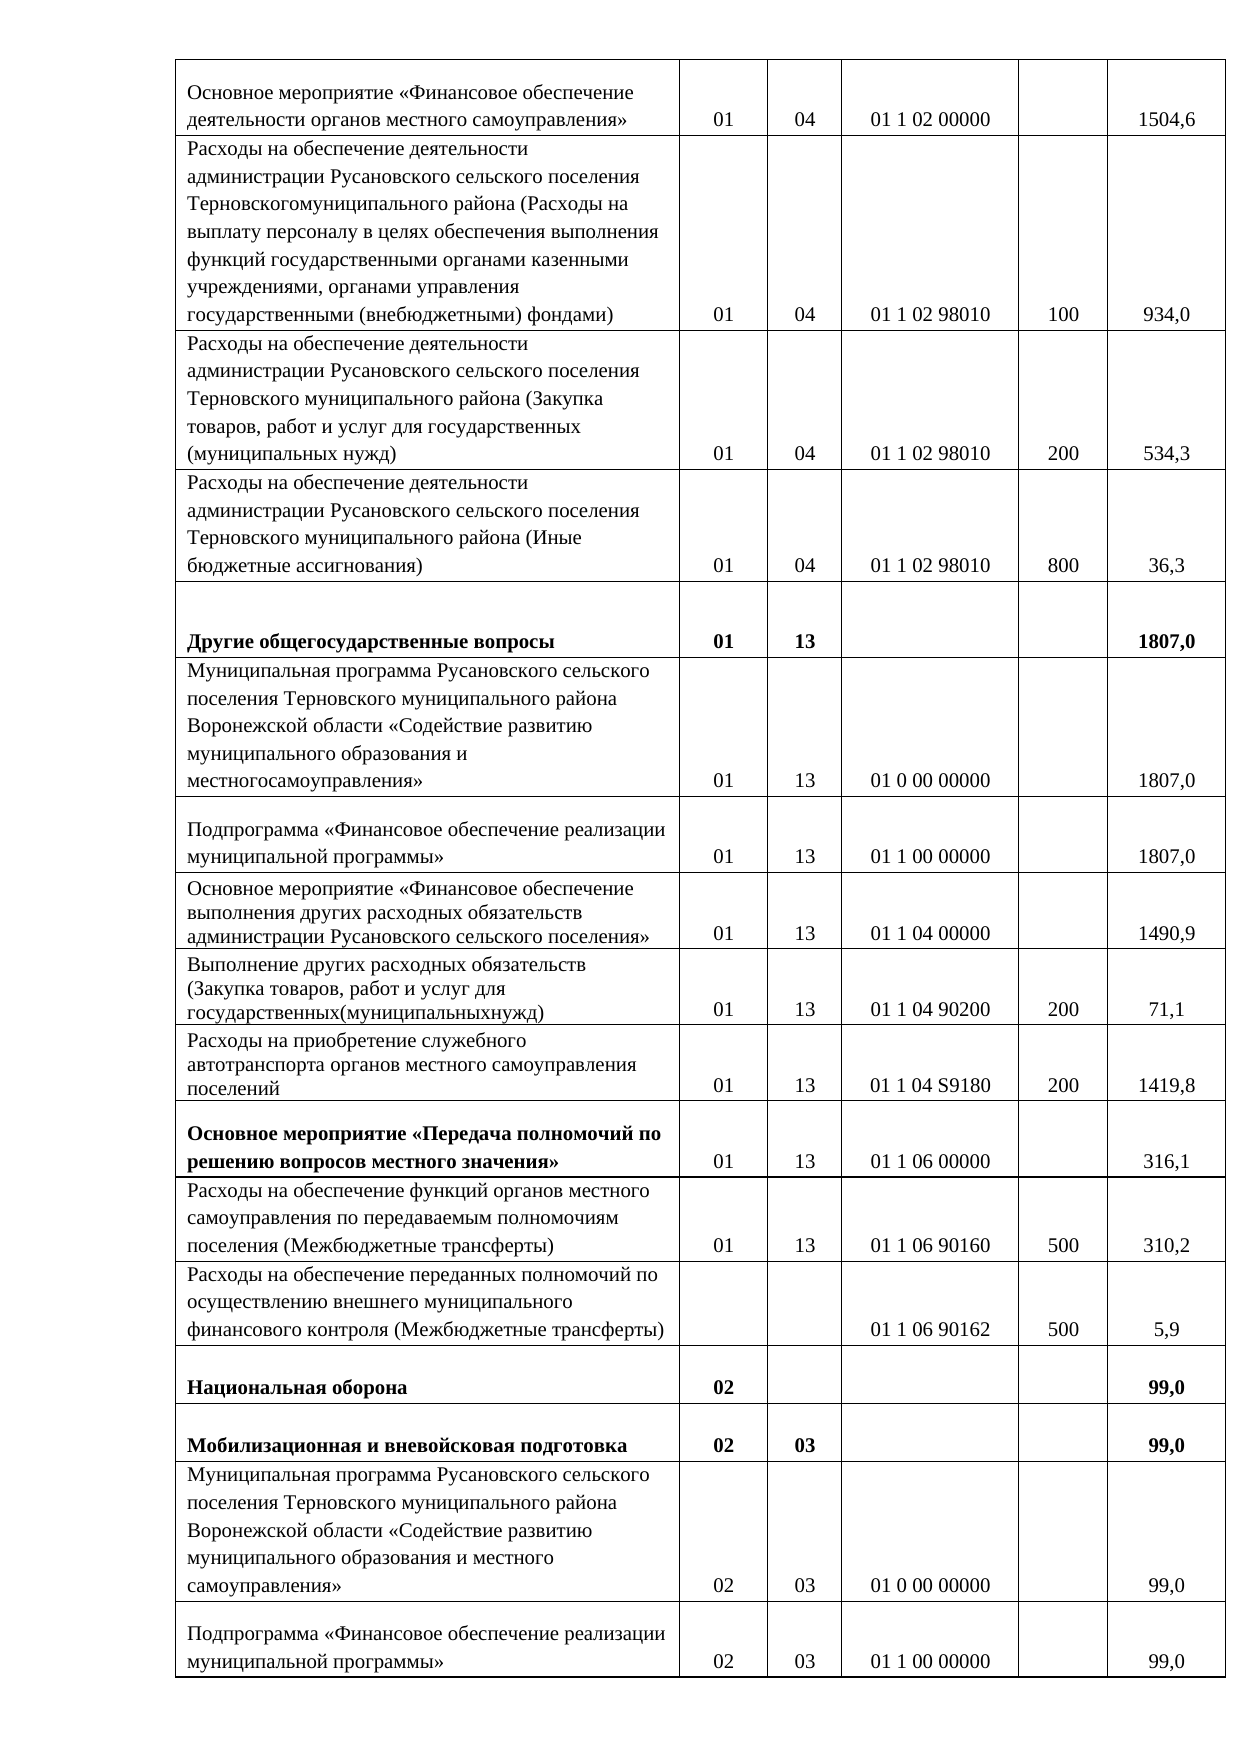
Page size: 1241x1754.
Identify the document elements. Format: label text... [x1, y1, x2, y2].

table_cell 01 1 02 98010 [842, 470, 1018, 581]
table_cell [1019, 873, 1107, 948]
table_cell Выполнение других расходных обязательств (Закупка товаров, работ и услуг для государственных(муниципальныхнужд) [176, 949, 679, 1024]
table_cell 02 [680, 1602, 767, 1676]
table_cell 01 [680, 470, 767, 581]
table_cell 01 1 02 00000 [842, 60, 1018, 135]
table_cell Расходы на обеспечение переданных полномочий по осуществлению внешнего муниципального финансового контроля (Межбюджетные трансферты) [176, 1262, 679, 1345]
table_cell 01 [680, 949, 767, 1024]
table_cell [768, 1262, 841, 1345]
table_cell [768, 1346, 841, 1403]
table_cell Расходы на приобретение служебного автотранспорта органов местного самоуправления поселений [176, 1025, 679, 1100]
table_cell 04 [768, 136, 841, 330]
table_cell 13 [768, 1178, 841, 1261]
table_cell 316,1 [1108, 1101, 1225, 1176]
table_cell 800 [1019, 470, 1107, 581]
table_cell 03 [768, 1404, 841, 1461]
table_cell Основное мероприятие «Передача полномочий по решению вопросов местного значения» [176, 1101, 679, 1176]
table_cell 13 [768, 797, 841, 872]
table_cell 04 [768, 470, 841, 581]
table_cell 01 1 06 00000 [842, 1101, 1018, 1176]
table_cell 01 1 00 00000 [842, 1602, 1018, 1676]
table_cell [1019, 1101, 1107, 1176]
table_cell [1019, 1462, 1107, 1601]
table_cell 01 [680, 60, 767, 135]
table_cell 200 [1019, 949, 1107, 1024]
table_cell 13 [768, 1101, 841, 1176]
table_cell Расходы на обеспечение деятельности администрации Русановского сельского поселения Терновского муниципального района (Иные бюджетные ассигнования) [176, 470, 679, 581]
table_cell 01 [680, 582, 767, 657]
table_cell 04 [768, 60, 841, 135]
table_cell [1019, 797, 1107, 872]
table_cell [1019, 658, 1107, 796]
table_cell [1019, 60, 1107, 135]
table_cell 1807,0 [1108, 797, 1225, 872]
table_cell Национальная оборона [176, 1346, 679, 1403]
table_cell Расходы на обеспечение функций органов местного самоуправления по передаваемым полномочиям поселения (Межбюджетные трансферты) [176, 1178, 679, 1261]
table_cell 934,0 [1108, 136, 1225, 330]
table_cell 04 [768, 331, 841, 469]
table_cell 03 [768, 1602, 841, 1676]
table_cell 01 [680, 136, 767, 330]
table_cell 13 [768, 873, 841, 948]
table_cell 534,3 [1108, 331, 1225, 469]
table_cell 200 [1019, 331, 1107, 469]
table_cell 13 [768, 582, 841, 657]
table_cell 1419,8 [1108, 1025, 1225, 1100]
table_cell 71,1 [1108, 949, 1225, 1024]
table_cell 01 0 00 00000 [842, 1462, 1018, 1601]
table_cell [842, 1404, 1018, 1461]
table_cell Муниципальная программа Русановского сельского поселения Терновского муниципального района Воронежской области «Содействие развитию муниципального образования и местногосамоуправления» [176, 658, 679, 796]
table_cell 01 [680, 873, 767, 948]
table_cell 02 [680, 1462, 767, 1601]
table_cell 01 0 00 00000 [842, 658, 1018, 796]
table_cell 99,0 [1108, 1346, 1225, 1403]
table_cell Подпрограмма «Финансовое обеспечение реализации муниципальной программы» [176, 1602, 679, 1676]
table_cell 01 1 04 00000 [842, 873, 1018, 948]
table_cell Расходы на обеспечение деятельности администрации Русановского сельского поселения Терновского муниципального района (Закупка товаров, работ и услуг для государственных (муниципальных нужд) [176, 331, 679, 469]
table_cell [1019, 582, 1107, 657]
table_cell 200 [1019, 1025, 1107, 1100]
table_cell Подпрограмма «Финансовое обеспечение реализации муниципальной программы» [176, 797, 679, 872]
table_cell 01 [680, 1178, 767, 1261]
table_cell 99,0 [1108, 1462, 1225, 1601]
table_cell 01 [680, 658, 767, 796]
table_cell 1807,0 [1108, 582, 1225, 657]
table_cell 5,9 [1108, 1262, 1225, 1345]
table_cell [1019, 1404, 1107, 1461]
table_cell 310,2 [1108, 1178, 1225, 1261]
table_cell 13 [768, 658, 841, 796]
table_cell 500 [1019, 1178, 1107, 1261]
table_cell 01 [680, 1101, 767, 1176]
table_cell Мобилизационная и вневойсковая подготовка [176, 1404, 679, 1461]
table_cell 13 [768, 949, 841, 1024]
table_cell [680, 1262, 767, 1345]
table_cell 500 [1019, 1262, 1107, 1345]
table_cell 13 [768, 1025, 841, 1100]
table_cell [1019, 1346, 1107, 1403]
table_cell [1019, 1602, 1107, 1676]
table_cell Основное мероприятие «Финансовое обеспечение выполнения других расходных обязательств администрации Русановского сельского поселения» [176, 873, 679, 948]
table_cell 1504,6 [1108, 60, 1225, 135]
table_cell 01 1 04 90200 [842, 949, 1018, 1024]
table_cell Другие общегосударственные вопросы [176, 582, 679, 657]
table_cell [842, 1346, 1018, 1403]
table_cell 01 [680, 797, 767, 872]
table_cell Расходы на обеспечение деятельности администрации Русановского сельского поселения Терновскогомуниципального района (Расходы на выплату персоналу в целях обеспечения выполнения функций государственными органами казенными учреждениями, органами управления государственными (внебюджетными) фондами) [176, 136, 679, 330]
table_cell 1490,9 [1108, 873, 1225, 948]
table_cell 01 1 00 00000 [842, 797, 1018, 872]
table_cell 02 [680, 1404, 767, 1461]
table_cell 99,0 [1108, 1404, 1225, 1461]
table_cell 01 [680, 331, 767, 469]
table_cell [842, 582, 1018, 657]
table_cell 99,0 [1108, 1602, 1225, 1676]
table_cell Муниципальная программа Русановского сельского поселения Терновского муниципального района Воронежской области «Содействие развитию муниципального образования и местного самоуправления» [176, 1462, 679, 1601]
table_cell 1807,0 [1108, 658, 1225, 796]
table_cell 01 1 04 S9180 [842, 1025, 1018, 1100]
table_cell Основное мероприятие «Финансовое обеспечение деятельности органов местного самоуправления» [176, 60, 679, 135]
table_cell 01 1 06 90162 [842, 1262, 1018, 1345]
table_cell 03 [768, 1462, 841, 1601]
table_cell 01 [680, 1025, 767, 1100]
table_cell 36,3 [1108, 470, 1225, 581]
table_cell 01 1 02 98010 [842, 331, 1018, 469]
table_cell 01 1 02 98010 [842, 136, 1018, 330]
table_cell 01 1 06 90160 [842, 1178, 1018, 1261]
table_cell 02 [680, 1346, 767, 1403]
table_cell 100 [1019, 136, 1107, 330]
